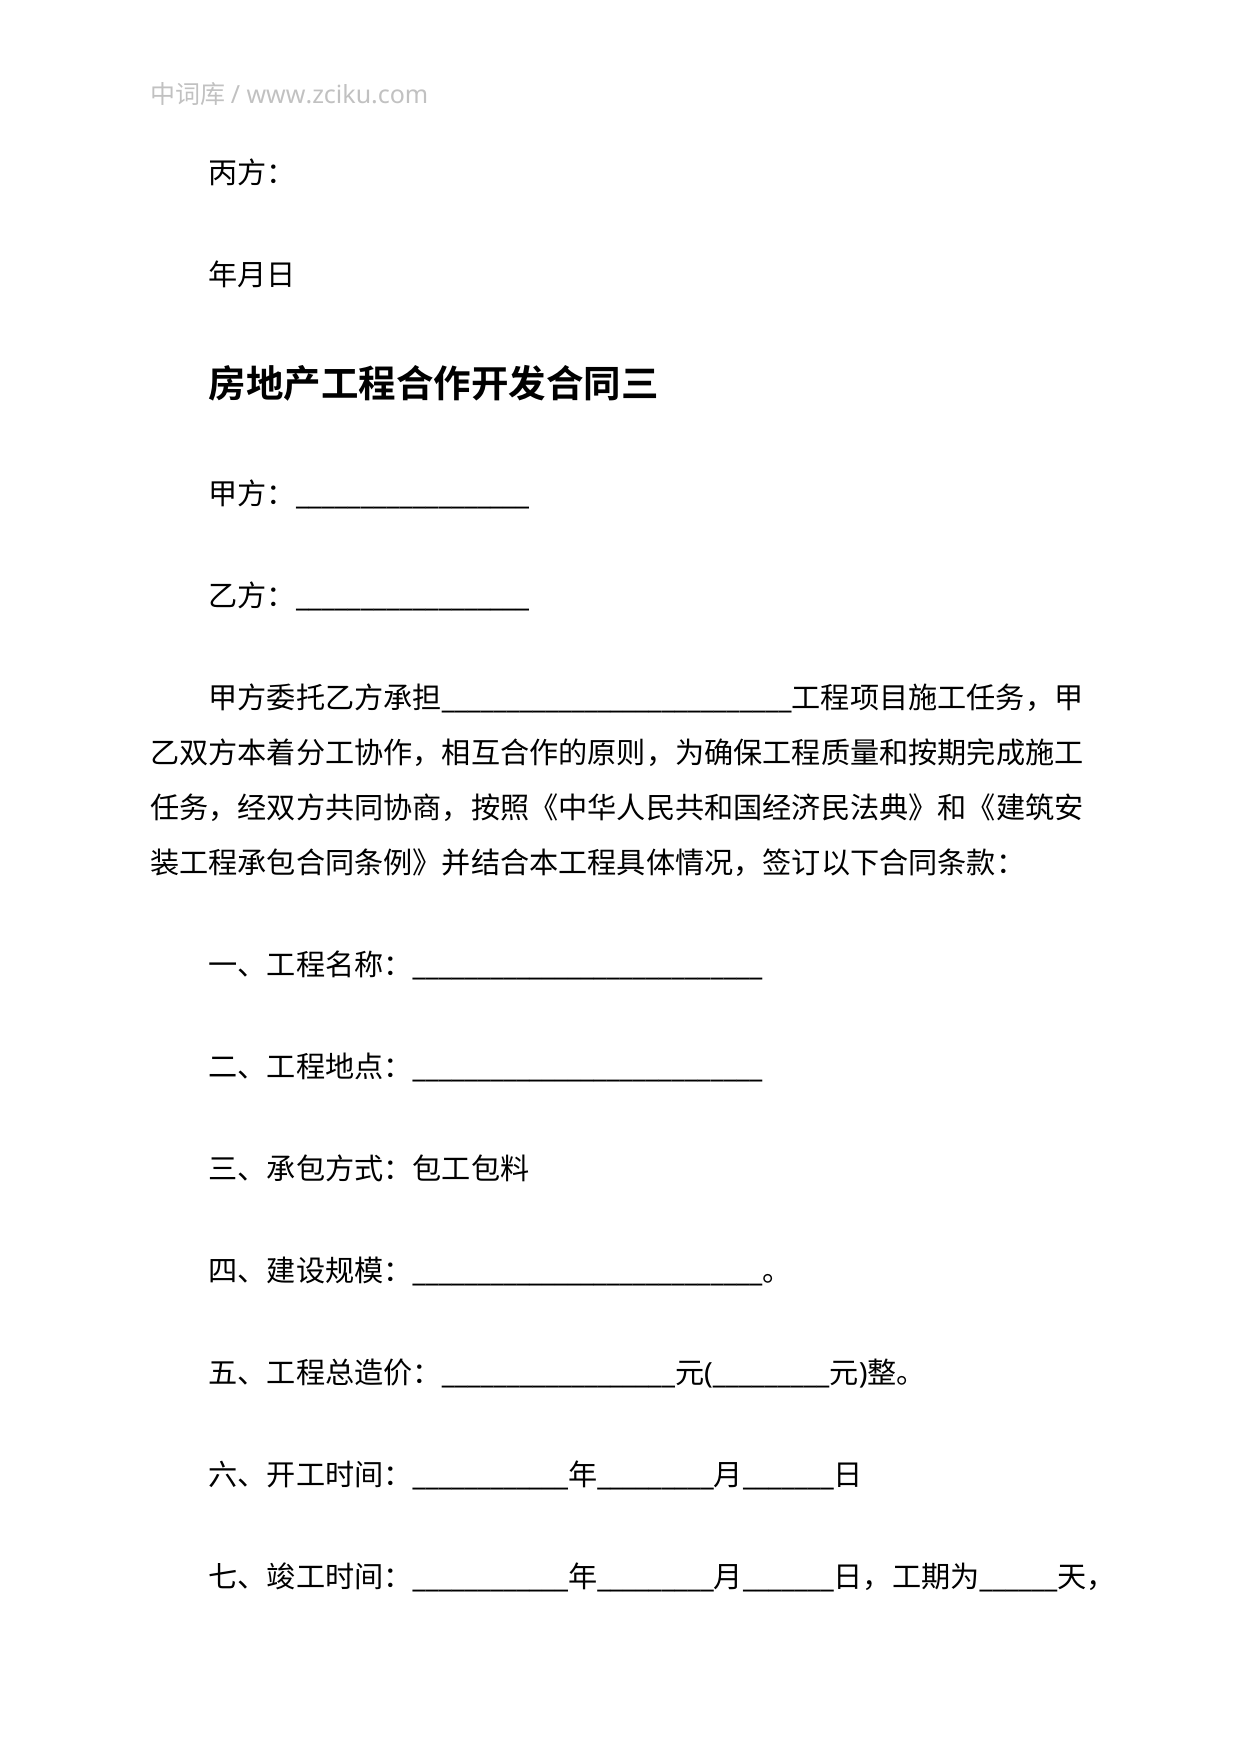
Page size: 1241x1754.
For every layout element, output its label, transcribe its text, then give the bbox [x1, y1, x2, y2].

text 乙方：__________________ [150, 573, 1090, 615]
text 甲方：__________________ [150, 471, 1090, 513]
text 六、开工时间：____________年_________月_______日 [150, 1451, 1090, 1493]
text 丙方： [150, 150, 1090, 192]
text 三、承包方式：包工包料 [150, 1145, 1090, 1188]
text 年月日 [150, 252, 1090, 294]
text 二、工程地点：___________________________ [150, 1043, 1090, 1086]
text 四、建设规模：___________________________。 [150, 1247, 1090, 1289]
text 甲方委托乙方承担___________________________工程项目施工任务，甲乙双方本着分工协作，相互合作的原则，为确保工程质量和按期完成施工任务，经双方共同协商，按照《中华人民共和国经济民法典》和《建筑安装工程承包合同条例》并结合本工程具体情况，签订以下合同条款： [150, 675, 1090, 882]
text 一、工程名称：___________________________ [150, 941, 1090, 984]
text 房地产工程合作开发合同三 [150, 353, 1090, 408]
text 五、工程总造价：__________________元(_________元)整。 [150, 1349, 1090, 1392]
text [150, 1553, 1090, 1596]
